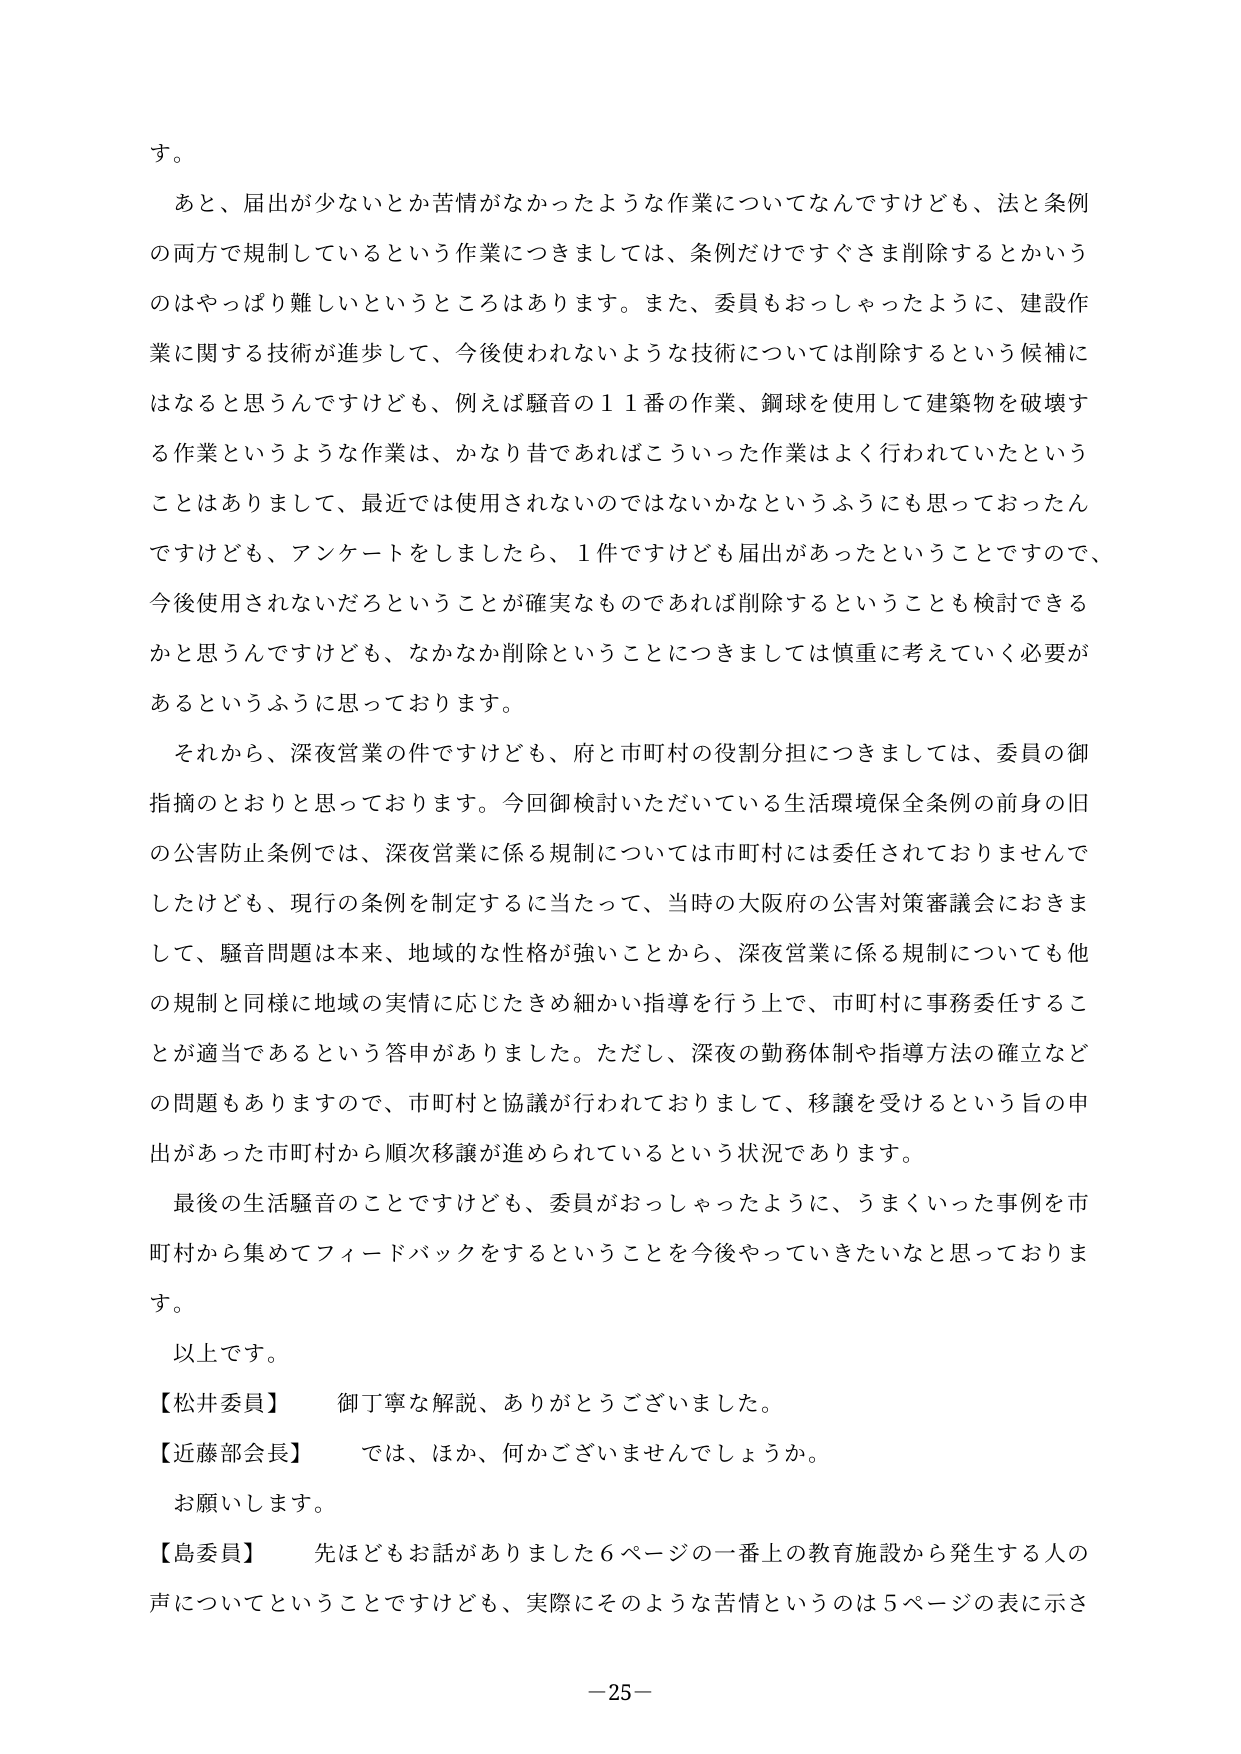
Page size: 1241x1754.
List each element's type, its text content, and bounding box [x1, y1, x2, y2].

text それから、深夜営業の件ですけども、府と市町村の役割分担につきましては、委員の御指摘のとおりと思っております。今回御検討いただいている生活環境保全条例の前身の旧の公害防止条例では、深夜営業に係る規制については市町村には委任されておりませんでしたけども、現行の条例を制定するに当たって、当時の大阪府の公害対策審議会におきまして、騒音問題は本来、地域的な性格が強いことから、深夜営業に係る規制についても他の規制と同様に地域の実情に応じたきめ細かい指導を行う上で、市町村に事務委任することが適当であるという答申がありました。ただし、深夜の勤務体制や指導方法の確立などの問題もありますので、市町村と協議が行われておりまして、移譲を受けるという旨の申出があった市町村から順次移譲が進められているという状況であります。 [149, 727, 1091, 1177]
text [149, 1527, 1091, 1627]
text 最後の生活騒音のことですけども、委員がおっしゃったように、うまくいった事例を市町村から集めてフィードバックをするということを今後やっていきたいなと思っております。 [149, 1177, 1091, 1327]
text 【松井委員】 御丁寧な解説、ありがとうございました。 [149, 1377, 1091, 1427]
text 以上です。 [149, 1327, 1091, 1377]
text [149, 127, 1091, 177]
text あと、届出が少ないとか苦情がなかったような作業についてなんですけども、法と条例の両方で規制しているという作業につきましては、条例だけですぐさま削除するとかいうのはやっぱり難しいというところはあります。また、委員もおっしゃったように、建設作業に関する技術が進歩して、今後使われないような技術については削除するという候補にはなると思うんですけども、例えば騒音の１１番の作業、鋼球を使用して建築物を破壊する作業というような作業は、かなり昔であればこういった作業はよく行われていたということはありまして、最近では使用されないのではないかなというふうにも思っておったんですけども、アンケートをしましたら、１件ですけども届出があったということですので、今後使用されないだろということが確実なものであれば削除するということも検討できるかと思うんですけども、なかなか削除ということにつきましては慎重に考えていく必要があるというふうに思っております。 [149, 177, 1091, 727]
text お願いします。 [149, 1477, 1091, 1527]
text 【近藤部会長】 では、ほか、何かございませんでしょうか。 [149, 1427, 1091, 1477]
